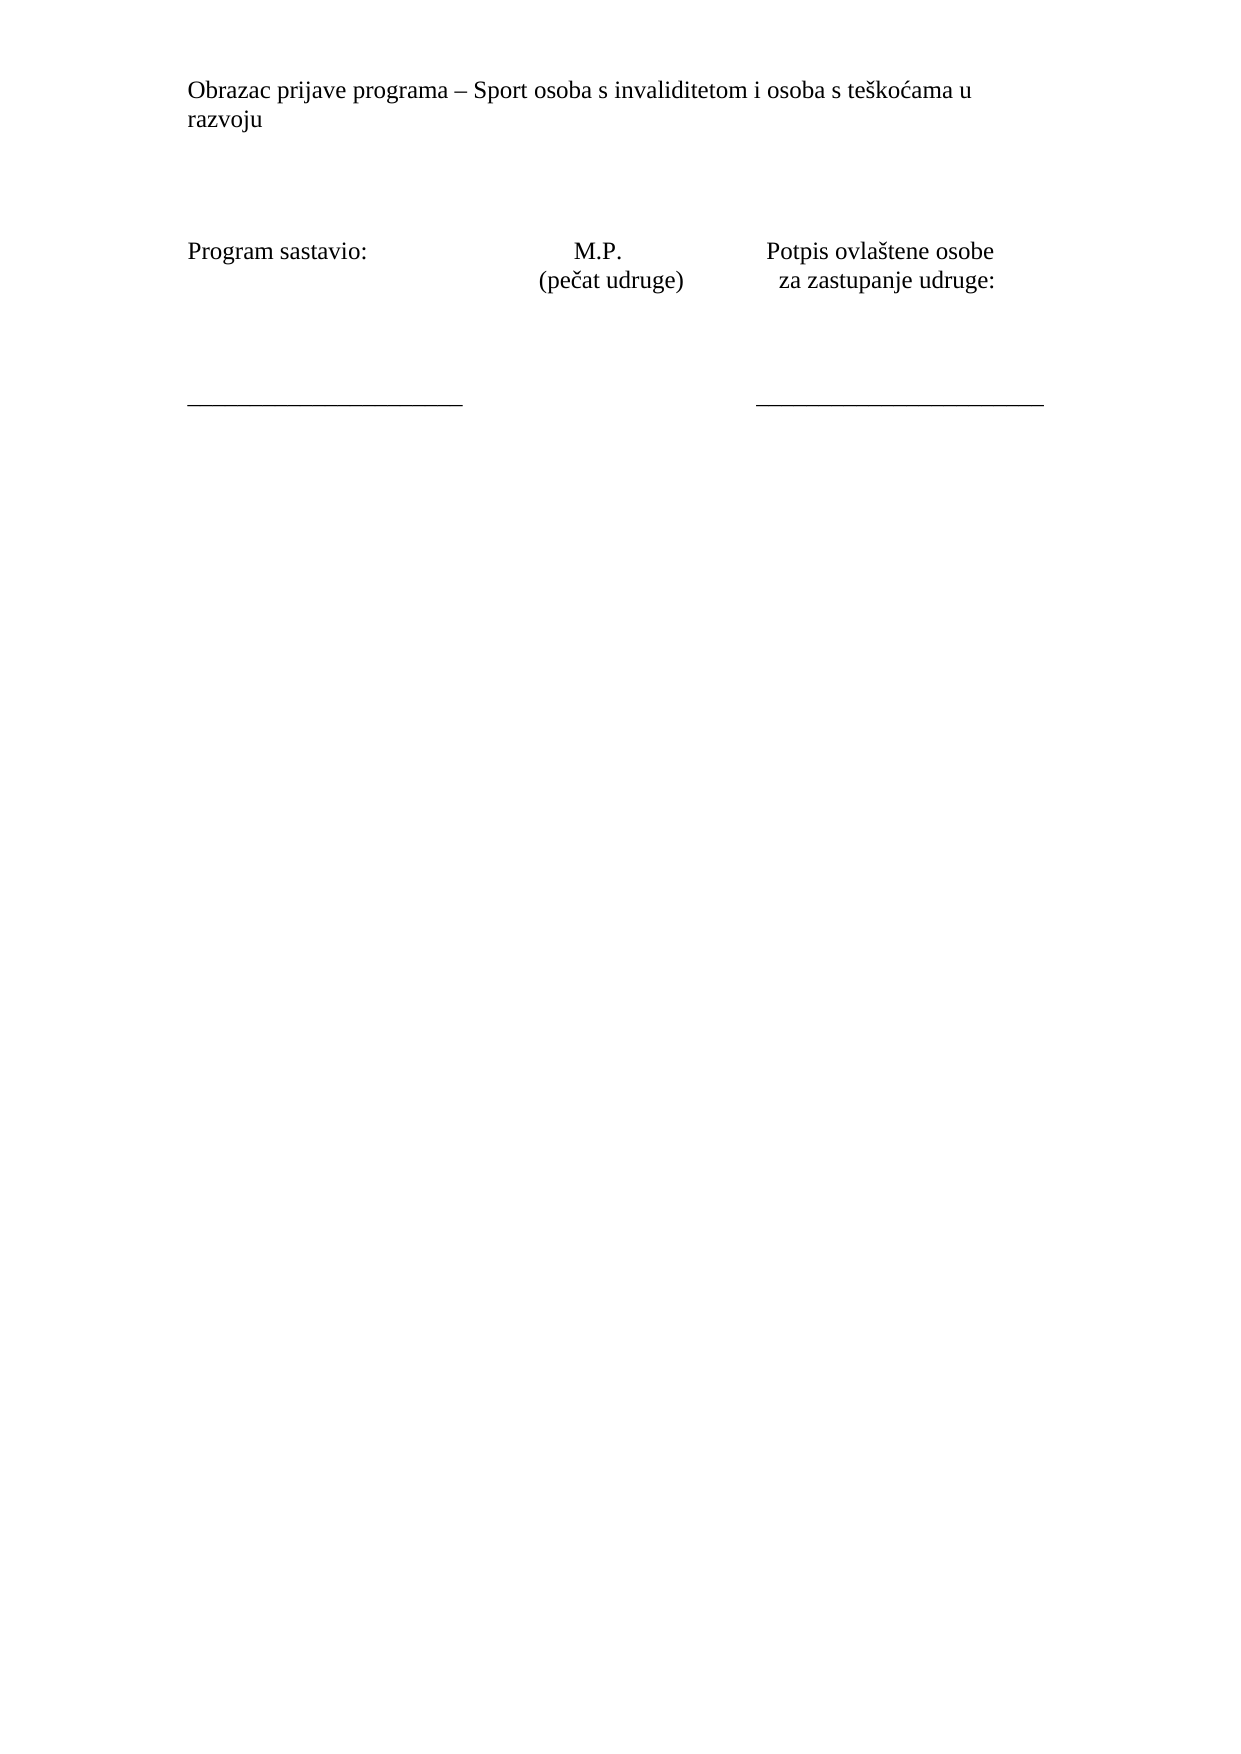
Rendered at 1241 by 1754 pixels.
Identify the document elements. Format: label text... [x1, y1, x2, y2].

text ______________________ _______________________ [187, 380, 1053, 409]
text Program sastavio: M.P. Potpis ovlaštene osobe (pečat udruge) za zastupanje udruge: [187, 236, 1053, 294]
